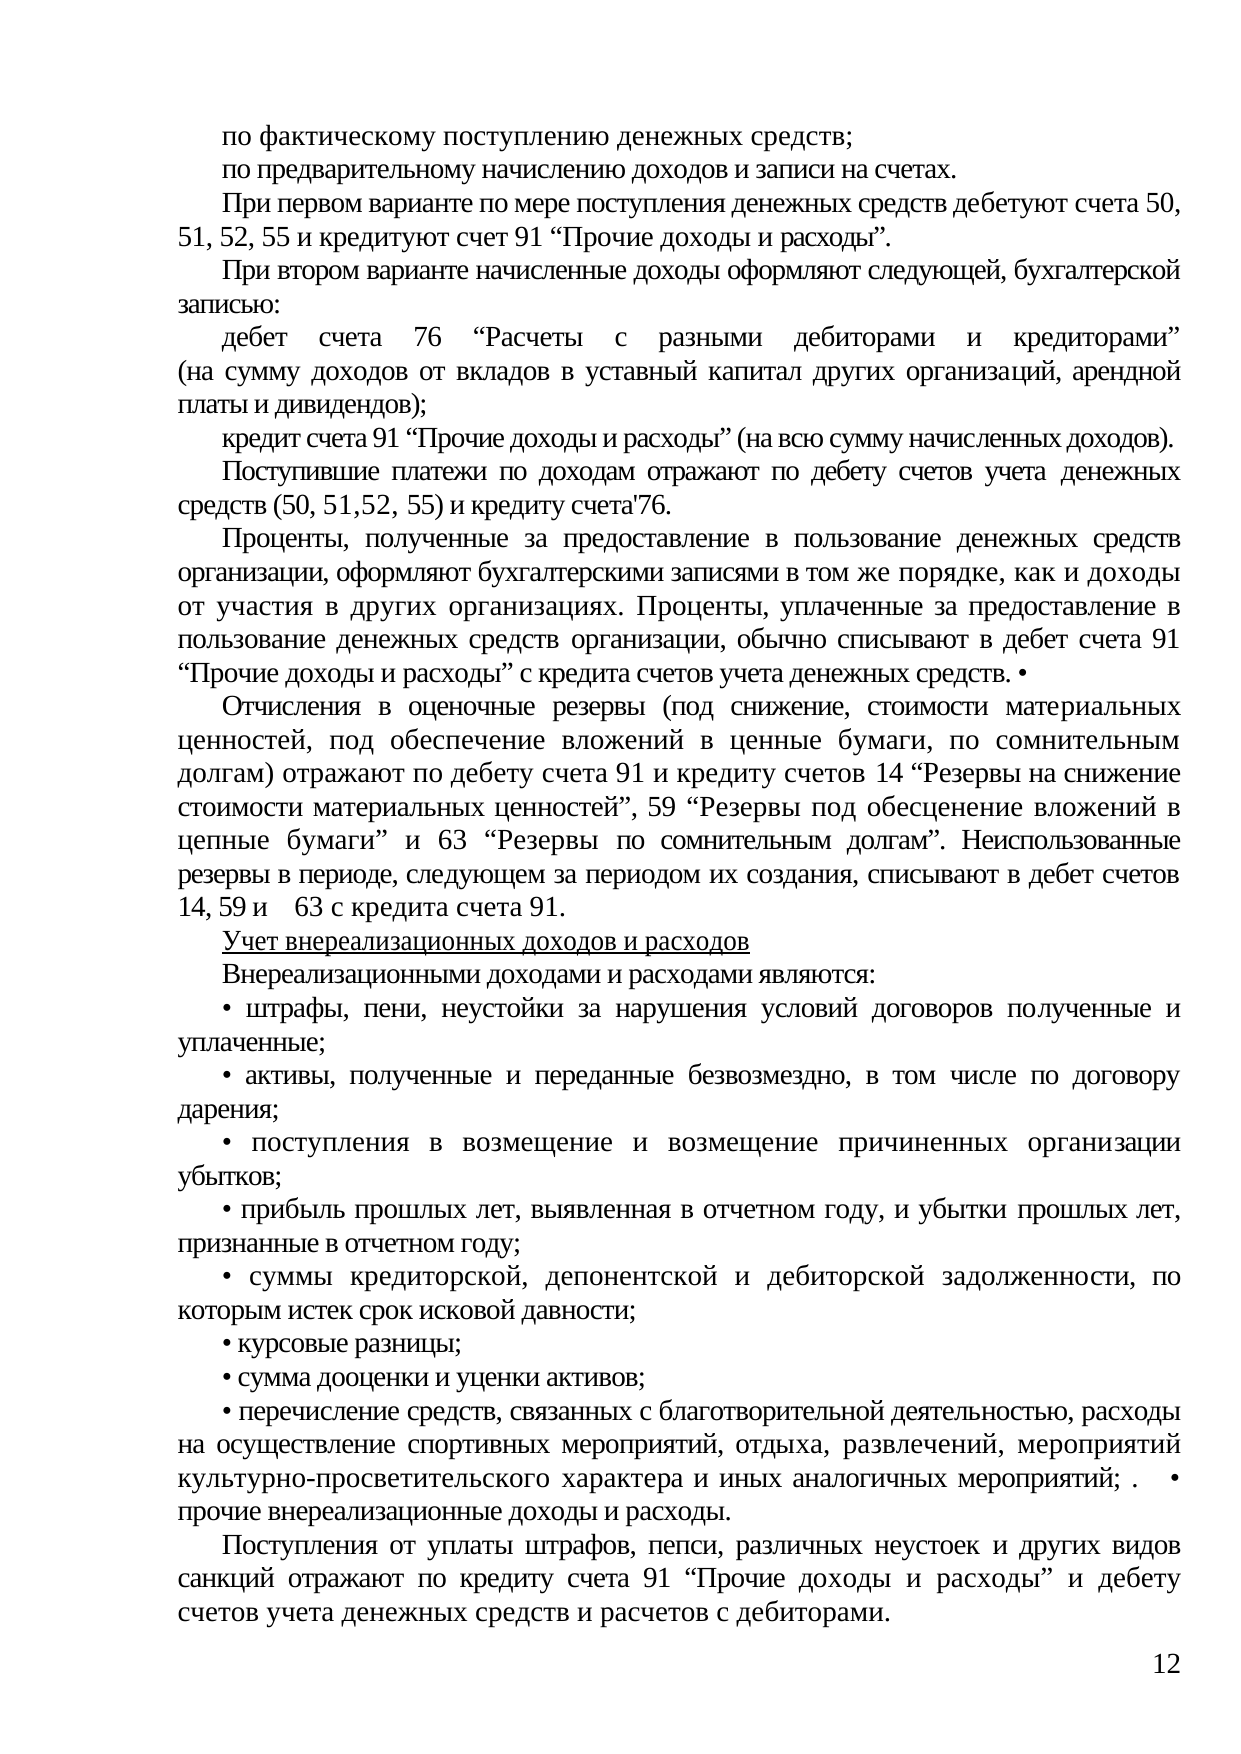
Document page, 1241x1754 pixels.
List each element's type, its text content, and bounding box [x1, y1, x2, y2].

text • поступления в возмещение и возмещение причиненных организации убытков; [177, 1124, 1181, 1191]
text Внереализационными доходами и расходами являются: [177, 957, 1181, 990]
text по фактическому поступлению денежных средств; [177, 118, 1181, 152]
text Поступившие платежи по доходам отражают по дебету счетов учета денежных средств (50, 51,52, 55) и кредиту счета'76. [177, 453, 1181, 521]
text • суммы кредиторской, депонентской и дебиторской задолженности, по которым истек срок исковой давности; [177, 1258, 1181, 1326]
text Проценты, полученные за предоставление в пользование денежных средств организации, оформляют бухгалтерскими записями в том же порядке, как и доходы от участия в других организациях. Проценты, уплаченные за предоставление в пользование денежных средств организации, обычно списывают в дебет счета 91 “Прочие доходы и расходы” с кредита счетов учета денежных средств. • [177, 521, 1181, 688]
text по предварительному начислению доходов и записи на счетах. [177, 152, 1181, 185]
text При втором варианте начисленные доходы оформляют следующей, бухгалтерской записью: [177, 252, 1181, 319]
text Отчисления в оценочные резервы (под снижение, стоимости материальных ценностей, под обеспечение вложений в ценные бумаги, по сомнительным долгам) отражают по дебету счета 91 и кредиту счетов 14 “Резервы на снижение стоимости материальных ценностей”, 59 “Резервы под обесценение вложений в цепные бумаги” и 63 “Резервы по сомнительным долгам”. Неиспользованные резервы в периоде, следующем за периодом их создания, списывают в дебет счетов 14, 59 и 63 с кредита счета 91. [177, 688, 1181, 923]
text • перечисление средств, связанных с благотворительной деятельностью, расходы на осуществление спортивных мероприятий, отдыха, развлечений, мероприятий культурно-просветительского характера и иных аналогичных мероприятий; . • прочие внереализационные доходы и расходы. [177, 1393, 1181, 1527]
text дебет счета 76 “Расчеты с разными дебиторами и кредиторами” (на сумму доходов от вкладов в уставный капитал других организаций, арендной платы и дивидендов); [177, 319, 1181, 420]
text Поступления от уплаты штрафов, пепси, различных неустоек и других видов санкций отражают по кредиту счета 91 “Прочие доходы и расходы” и дебету счетов учета денежных средств и расчетов с дебиторами. [177, 1527, 1181, 1627]
text • сумма дооценки и уценки активов; [177, 1359, 1181, 1393]
text • прибыль прошлых лет, выявленная в отчетном году, и убытки прошлых лет, признанные в отчетном году; [177, 1191, 1181, 1258]
subtitle Учет внереализационных доходов и расходов [177, 923, 1181, 957]
text кредит счета 91 “Прочие доходы и расходы” (на всю сумму начисленных доходов). [177, 420, 1181, 453]
text • активы, полученные и переданные безвозмездно, в том числе по договору дарения; [177, 1057, 1181, 1124]
text • штрафы, пени, неустойки за нарушения условий договоров полученные и уплаченные; [177, 990, 1181, 1057]
text • курсовые разницы; [177, 1326, 1181, 1359]
text При первом варианте по мере поступления денежных средств дебетуют счета 50, 51, 52, 55 и кредитуют счет 91 “Прочие доходы и расходы”. [177, 185, 1181, 252]
